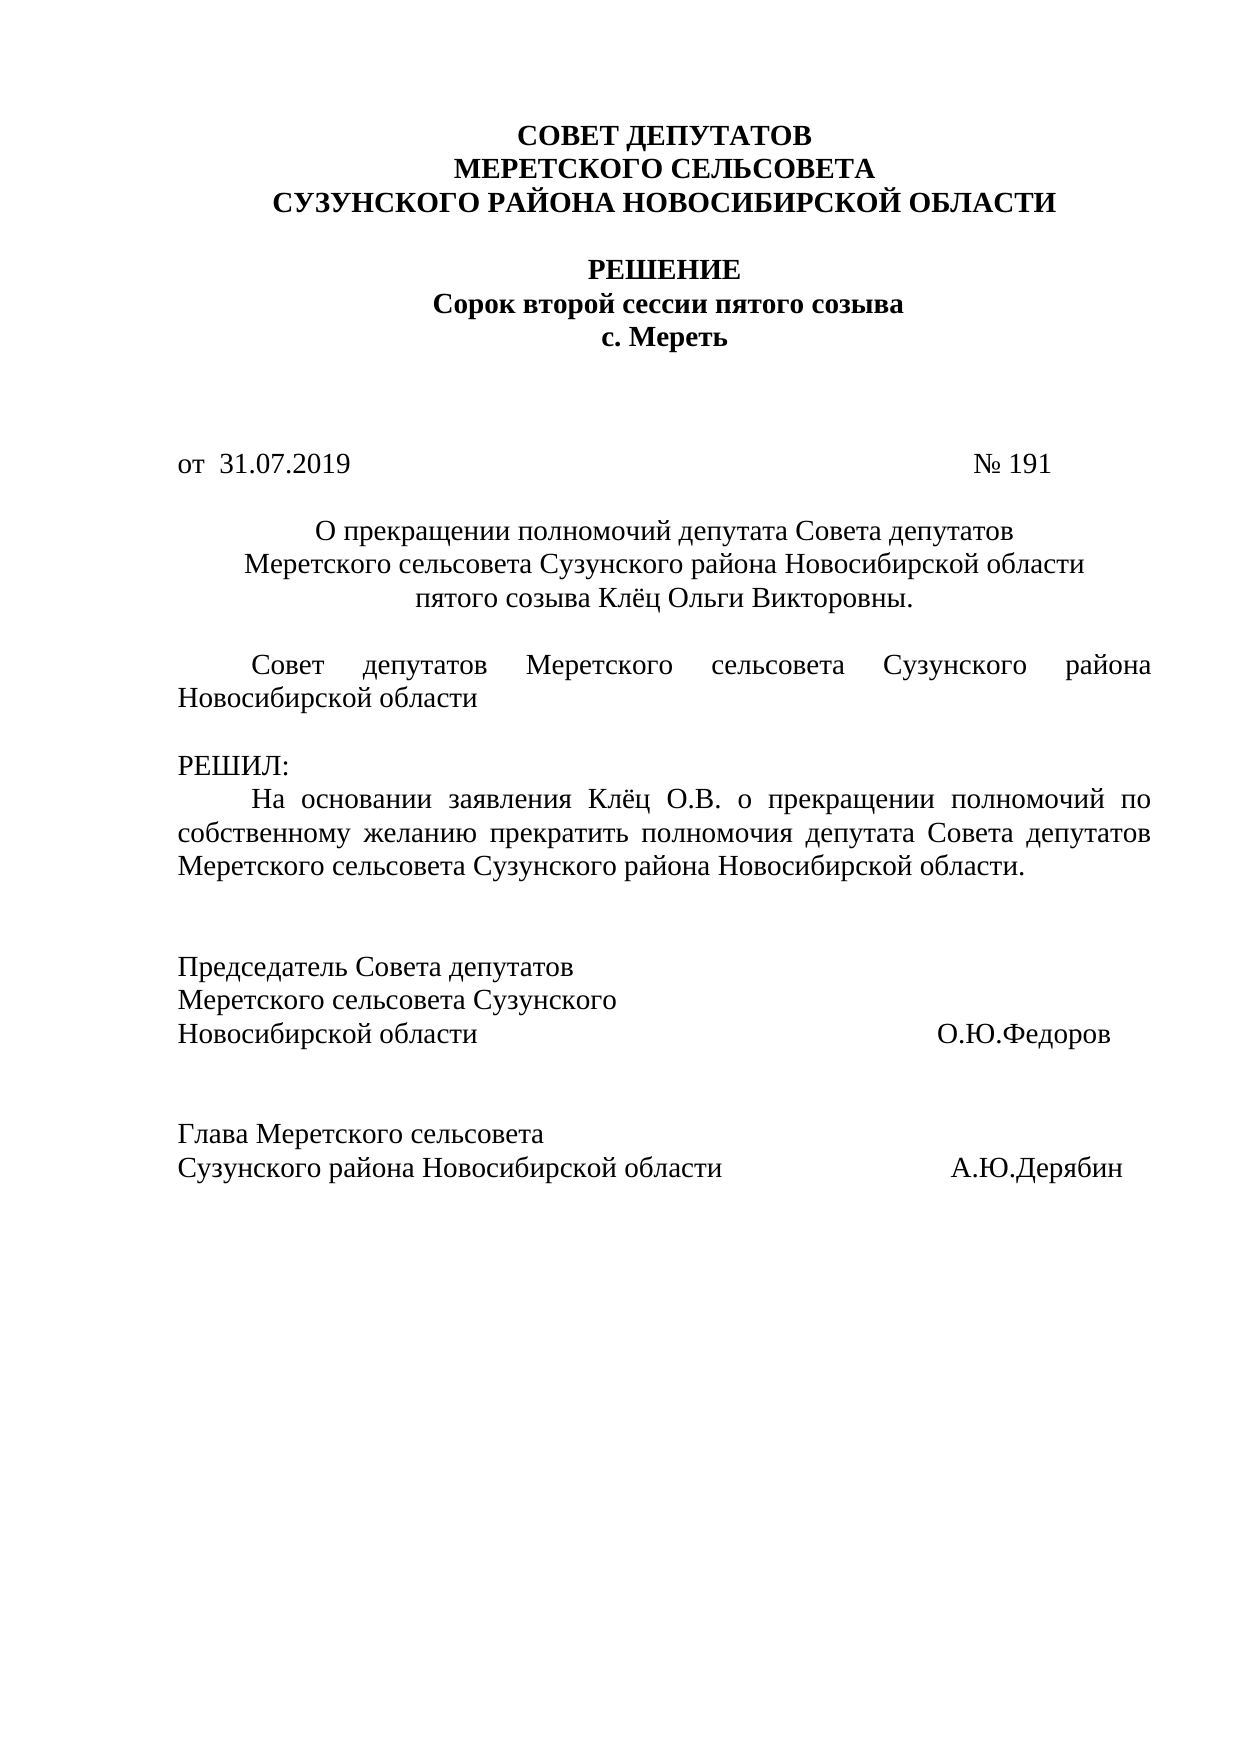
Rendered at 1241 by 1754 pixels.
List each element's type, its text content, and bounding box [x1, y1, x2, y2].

text Глава Меретского сельсовета [177, 1117, 1152, 1150]
text пятого созыва Клёц Ольги Викторовны. [177, 580, 1152, 613]
text Совет депутатов Меретского сельсовета Сузунского района Новосибирской области [177, 647, 1152, 714]
text На основании заявления Клёц О.В. о прекращении полномочий по собственному желанию прекратить полномочия депутата Совета депутатов Меретского сельсовета Сузунского района Новосибирской области. [177, 781, 1152, 882]
text МЕРЕТСКОГО СЕЛЬСОВЕТА [177, 152, 1152, 185]
text СОВЕТ ДЕПУТАТОВ [177, 118, 1152, 152]
text Председатель Совета депутатов [177, 949, 1152, 982]
text О прекращении полномочий депутата Совета депутатов [177, 513, 1152, 546]
text СУЗУНСКОГО РАЙОНА НОВОСИБИРСКОЙ ОБЛАСТИ [177, 185, 1152, 219]
text Меретского сельсовета Сузунского [177, 982, 1152, 1016]
text Новосибирской области О.Ю.Федоров [177, 1016, 1152, 1049]
text с. Мереть [177, 319, 1152, 353]
text Сузунского района Новосибирской области А.Ю.Дерябин [177, 1150, 1152, 1184]
text от 31.07.2019 № 191 [177, 446, 1152, 479]
text Сорок второй сессии пятого созыва [177, 286, 1152, 319]
text РЕШЕНИЕ [177, 252, 1152, 286]
text РЕШИЛ: [177, 748, 1152, 781]
text Меретского сельсовета Сузунского района Новосибирской области [177, 546, 1152, 580]
